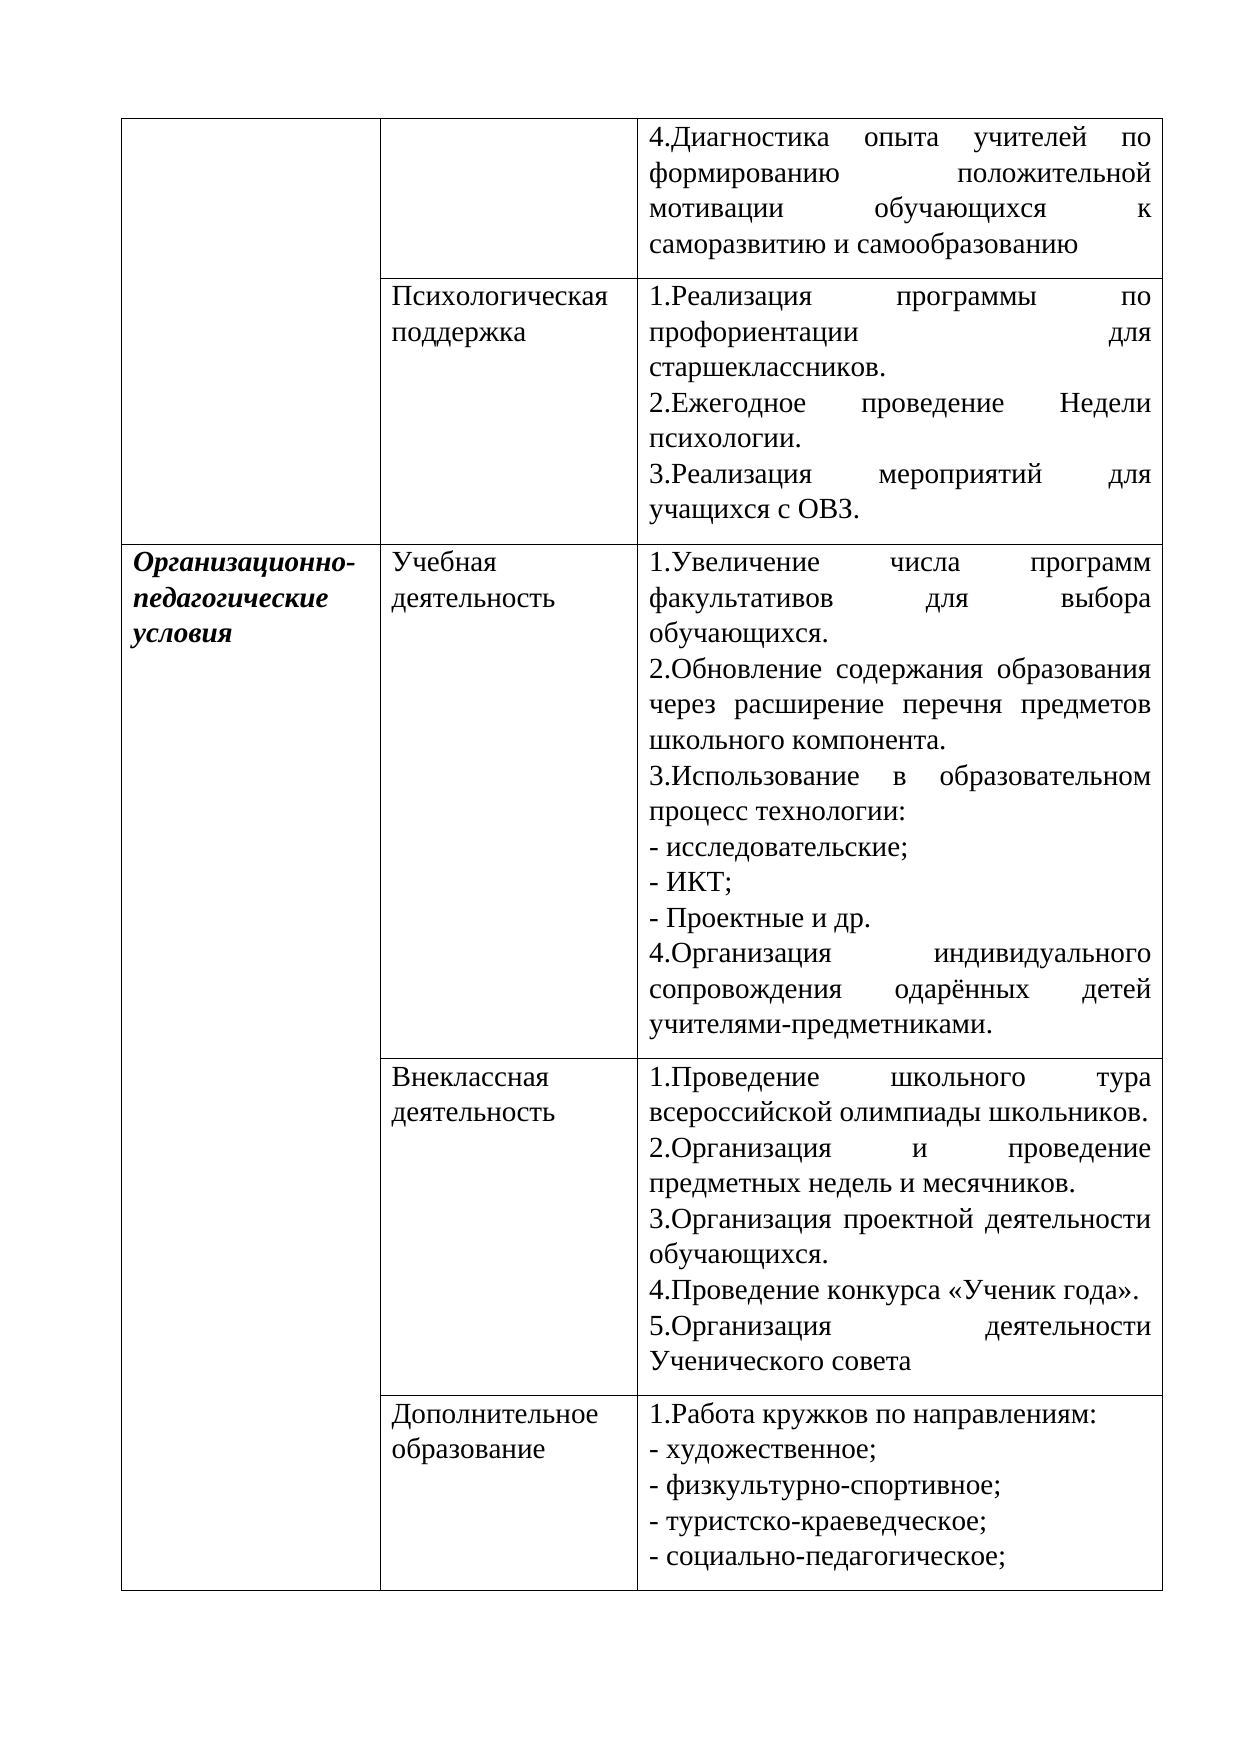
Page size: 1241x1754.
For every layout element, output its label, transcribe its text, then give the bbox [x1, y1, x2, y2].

table_cell Учебная деятельность [381, 545, 637, 1058]
table_cell 1.Проведение школьного тура всероссийской олимпиады школьников. 2.Организация и проведение предметных недель и месячников. 3.Организация проектной деятельности обучающихся. 4.Проведение конкурса «Ученик года». 5.Организация деятельности Ученического совета [638, 1059, 1162, 1395]
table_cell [122, 119, 380, 543]
table_cell 1.Увеличение числа программ факультативов для выбора обучающихся. 2.Обновление содержания образования через расширение перечня предметов школьного компонента. 3.Использование в образовательном процесс технологии: - исследовательские; - ИКТ; - Проектные и др. 4.Организация индивидуального сопровождения одарённых детей учителями-предметниками. [638, 545, 1162, 1058]
table_cell Организационно-педагогические условия [122, 545, 380, 1590]
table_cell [638, 119, 1162, 277]
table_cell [381, 1396, 637, 1590]
table_cell Психологическая поддержка [381, 279, 637, 543]
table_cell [638, 1396, 1162, 1590]
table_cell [381, 119, 637, 277]
table_cell 1.Реализация программы по профориентации для старшеклассников. 2.Ежегодное проведение Недели психологии. 3.Реализация мероприятий для учащихся с ОВЗ. [638, 279, 1162, 543]
table_cell Внеклассная деятельность [381, 1059, 637, 1395]
